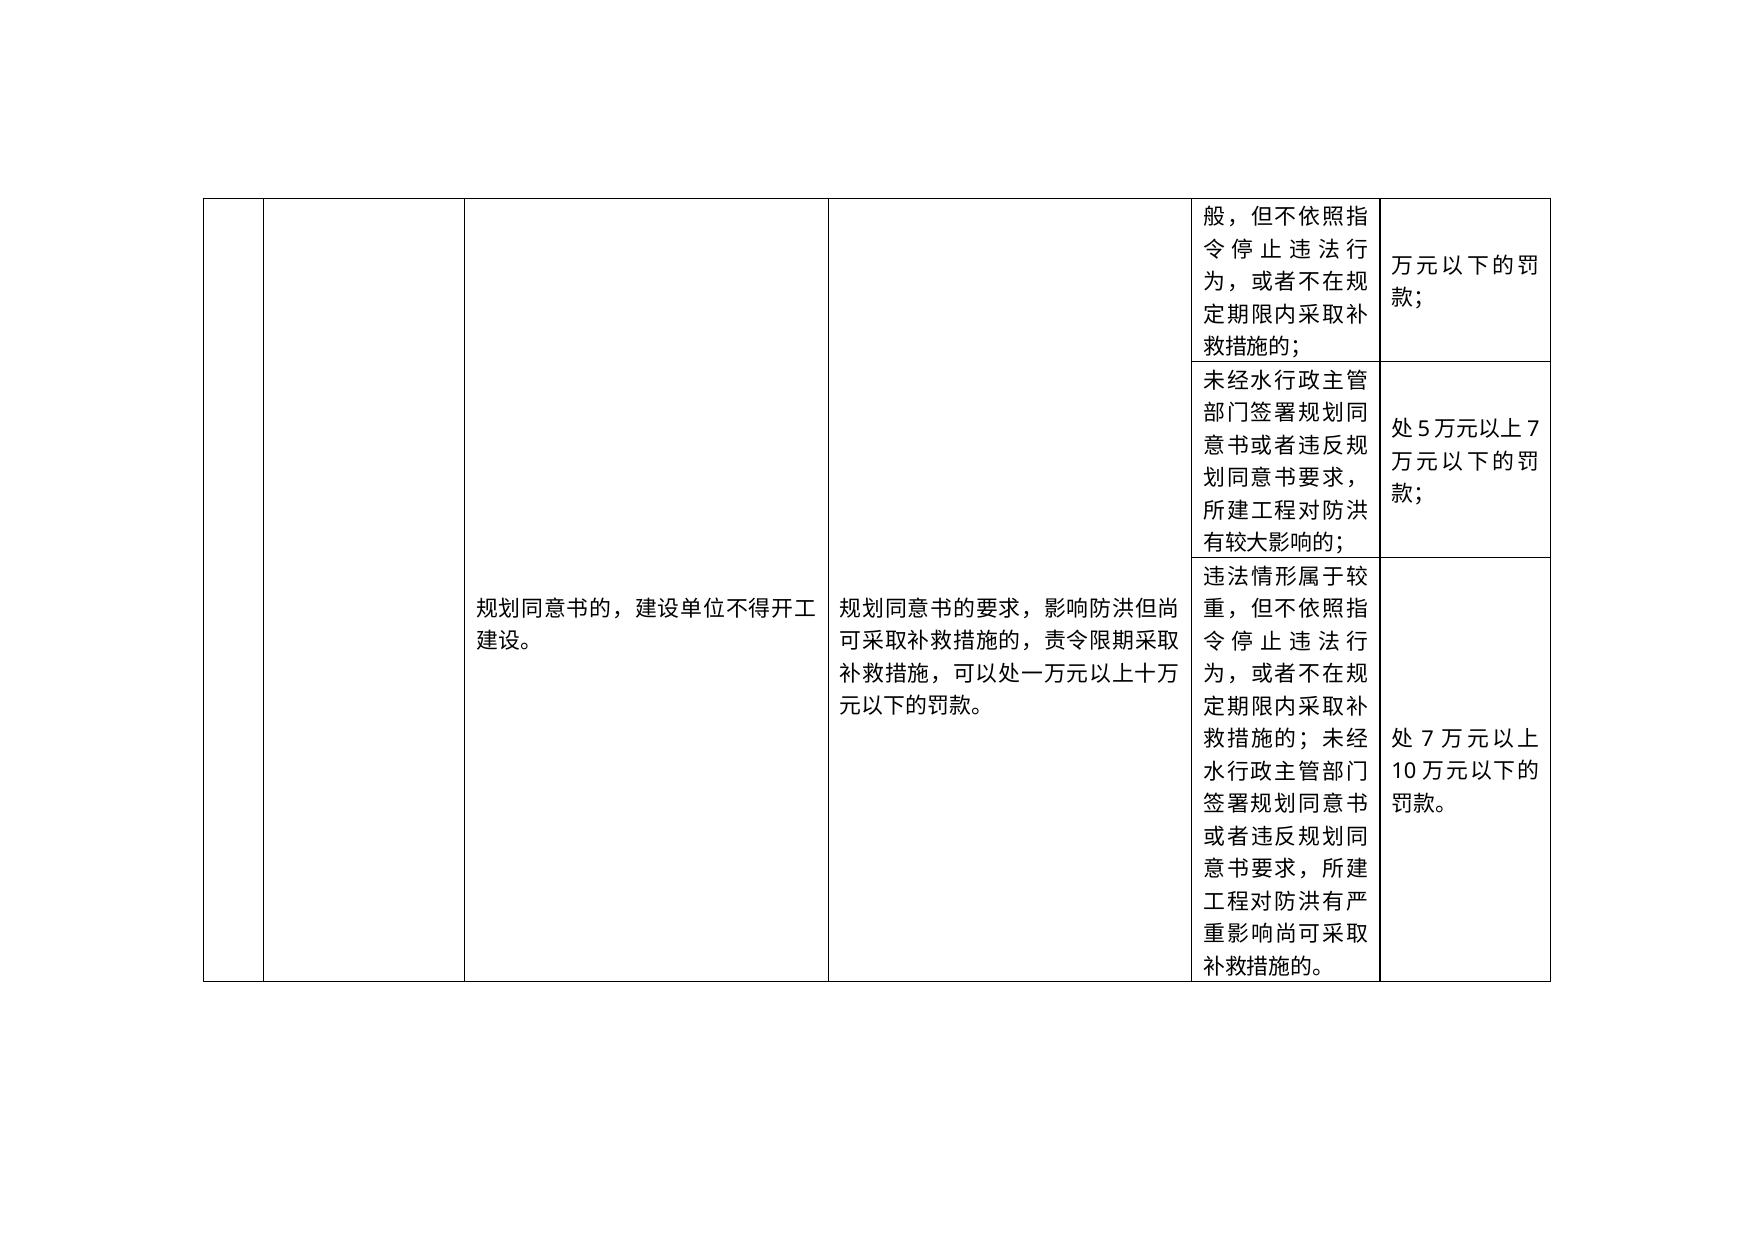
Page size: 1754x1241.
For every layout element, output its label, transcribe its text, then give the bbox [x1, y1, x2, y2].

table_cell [1192, 199, 1379, 361]
table_cell 处5万元以上7万元以下的罚款； [1381, 362, 1550, 557]
table_cell 违法情形属于较重，但不依照指令停止违法行为，或者不在规定期限内采取补救措施的；未经水行政主管部门签署规划同意书或者违反规划同意书要求，所建工程对防洪有严重影响尚可采取补救措施的。 [1192, 558, 1379, 981]
table_cell 处3万元以上5万元以下的罚款； [1381, 199, 1550, 361]
table_cell 未经水行政主管部门签署规划同意书或者违反规划同意书要求，所建工程对防洪有较大影响的； [1192, 362, 1379, 557]
table_cell 处7万元以上10万元以下的罚款。 [1381, 558, 1550, 981]
